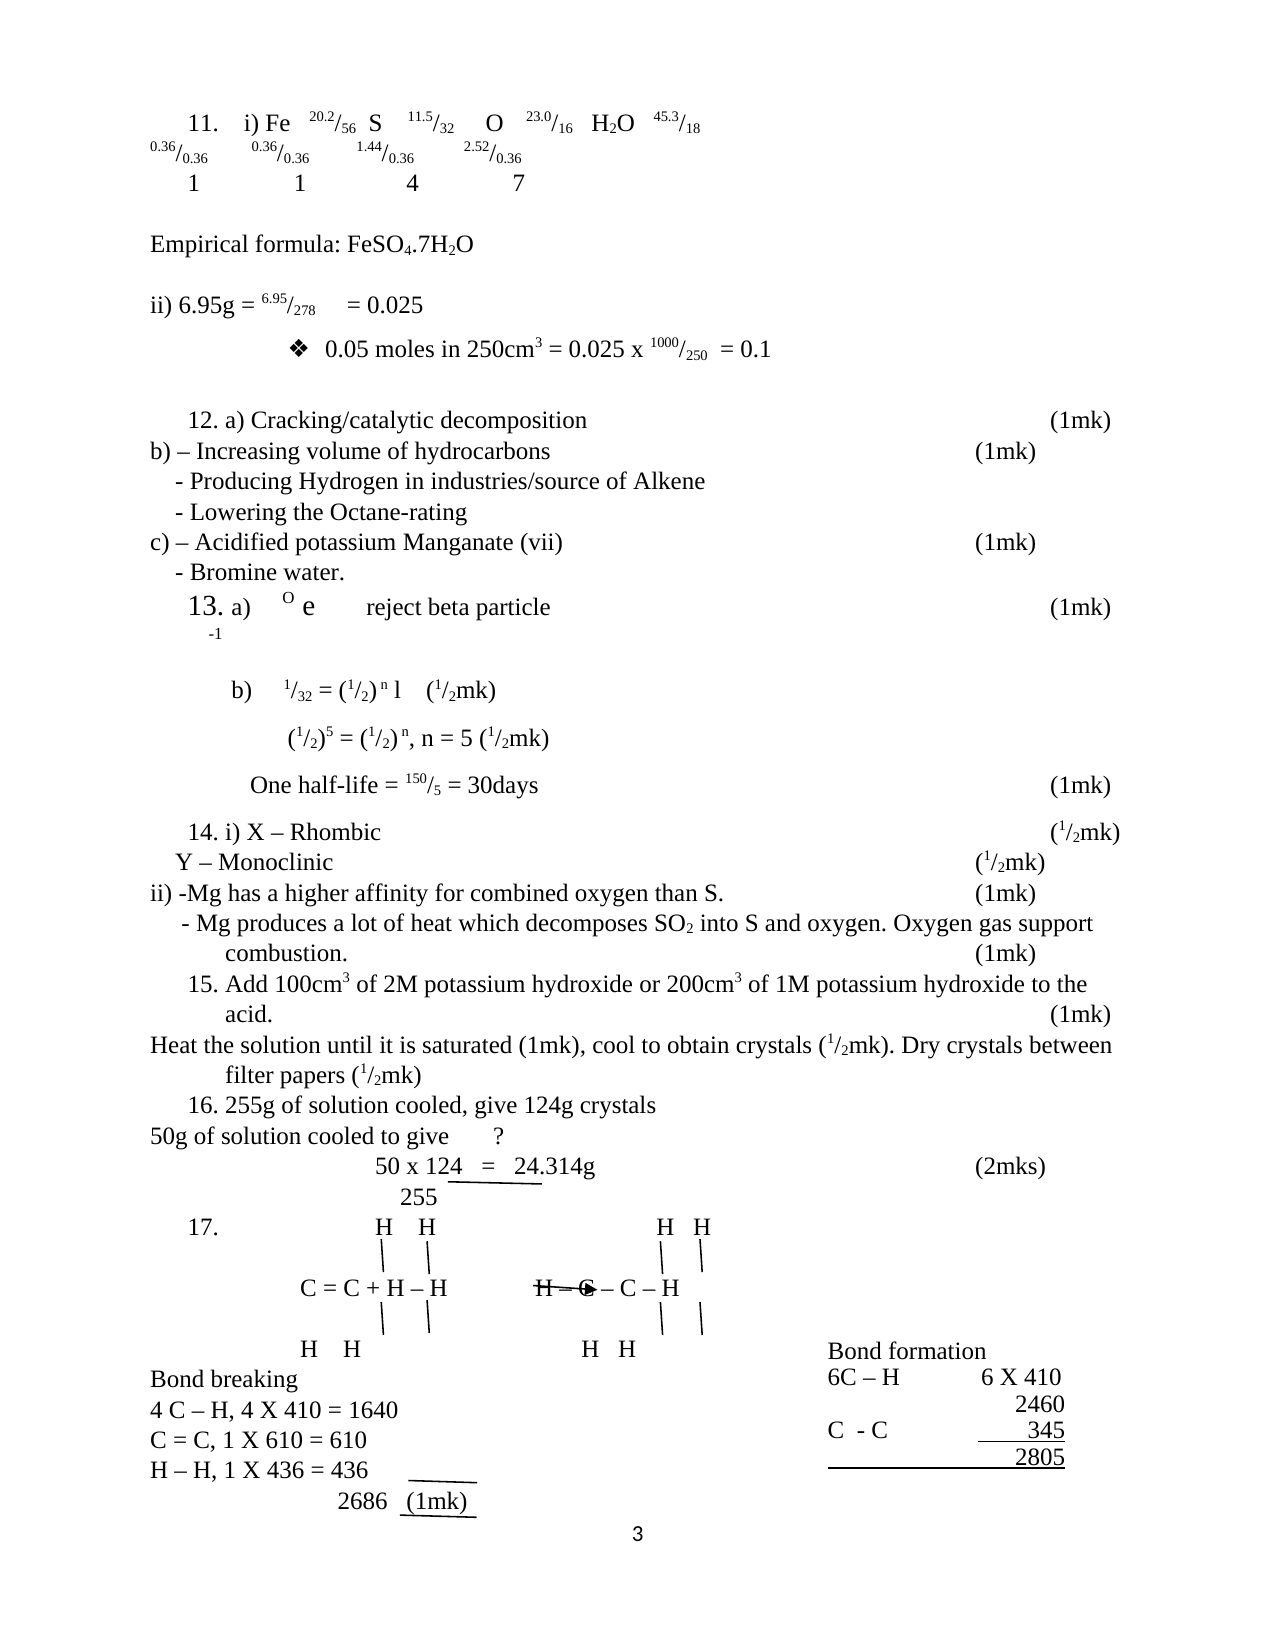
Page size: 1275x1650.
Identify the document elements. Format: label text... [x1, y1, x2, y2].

text H – H, 1 X 436 = 436 [150, 1456, 1125, 1484]
text 50g of solution cooled to give ? [150, 1121, 1125, 1150]
list 0.05 moles in 250cm3 = 0.025 x 1000/250 = 0.1 [287, 321, 1125, 372]
list a) O e reject beta particle (1mk) [187, 588, 1125, 621]
text - Bromine water. [150, 557, 1125, 586]
text Bond breaking [150, 1364, 1125, 1393]
text 2686 (1mk) [150, 1486, 1125, 1515]
text Empirical formula: FeSO4.7H2O [150, 229, 1125, 258]
text 4 C – H, 4 X 410 = 1640 [150, 1395, 1125, 1423]
list H H H H [187, 1212, 1125, 1241]
list 255g of solution cooled, give 124g crystals [187, 1091, 1125, 1119]
text Heat the solution until it is saturated (1mk), cool to obtain crystals (1/2mk). Dry crystals between filter papers (1/2mk) [150, 1030, 1125, 1089]
text c) – Acidified potassium Manganate (vii) (1mk) [150, 527, 1125, 556]
list i) X – Rhombic (1/2mk) [187, 817, 1125, 846]
text - Producing Hydrogen in industries/source of Alkene [150, 466, 1125, 495]
text C = C, 1 X 610 = 610 [150, 1425, 1125, 1454]
text H H H H [150, 1334, 1125, 1363]
text - Lowering the Octane-rating [150, 497, 1125, 525]
text 0.36/0.36 0.36/0.36 1.44/0.36 2.52/0.36 [150, 138, 1125, 167]
text b) 1/32 = (1/2) n l (1/2mk) [150, 676, 1125, 704]
list i) Fe 20.2/56 S 11.5/32 O 23.0/16 H2O 45.3/18 [187, 108, 1125, 136]
text 255 [150, 1182, 1125, 1211]
text - Mg produces a lot of heat which decomposes SO2 into S and oxygen. Oxygen gas support combustion. (1mk) [150, 908, 1125, 967]
text ii) 6.95g = 6.95/278 = 0.025 [150, 290, 1125, 319]
text C = C + H – H H – C – C – H [150, 1273, 1125, 1302]
text ii) -Mg has a higher affinity for combined oxygen than S. (1mk) [150, 878, 1125, 906]
text b) – Increasing volume of hydrocarbons (1mk) [150, 436, 1125, 464]
text (1/2)5 = (1/2) n, n = 5 (1/2mk) [150, 723, 1125, 751]
list Add 100cm3 of 2M potassium hydroxide or 200cm3 of 1M potassium hydroxide to the acid. (1mk) [187, 969, 1125, 1028]
text Y – Monoclinic (1/2mk) [150, 847, 1125, 876]
text 50 x 124 = 24.314g (2mks) [150, 1151, 1125, 1180]
text One half-life = 150/5 = 30days (1mk) [150, 770, 1125, 798]
list a) Cracking/catalytic decomposition (1mk) [187, 405, 1125, 434]
text -1 [150, 623, 1125, 657]
text 1 1 4 7 [150, 168, 1125, 197]
